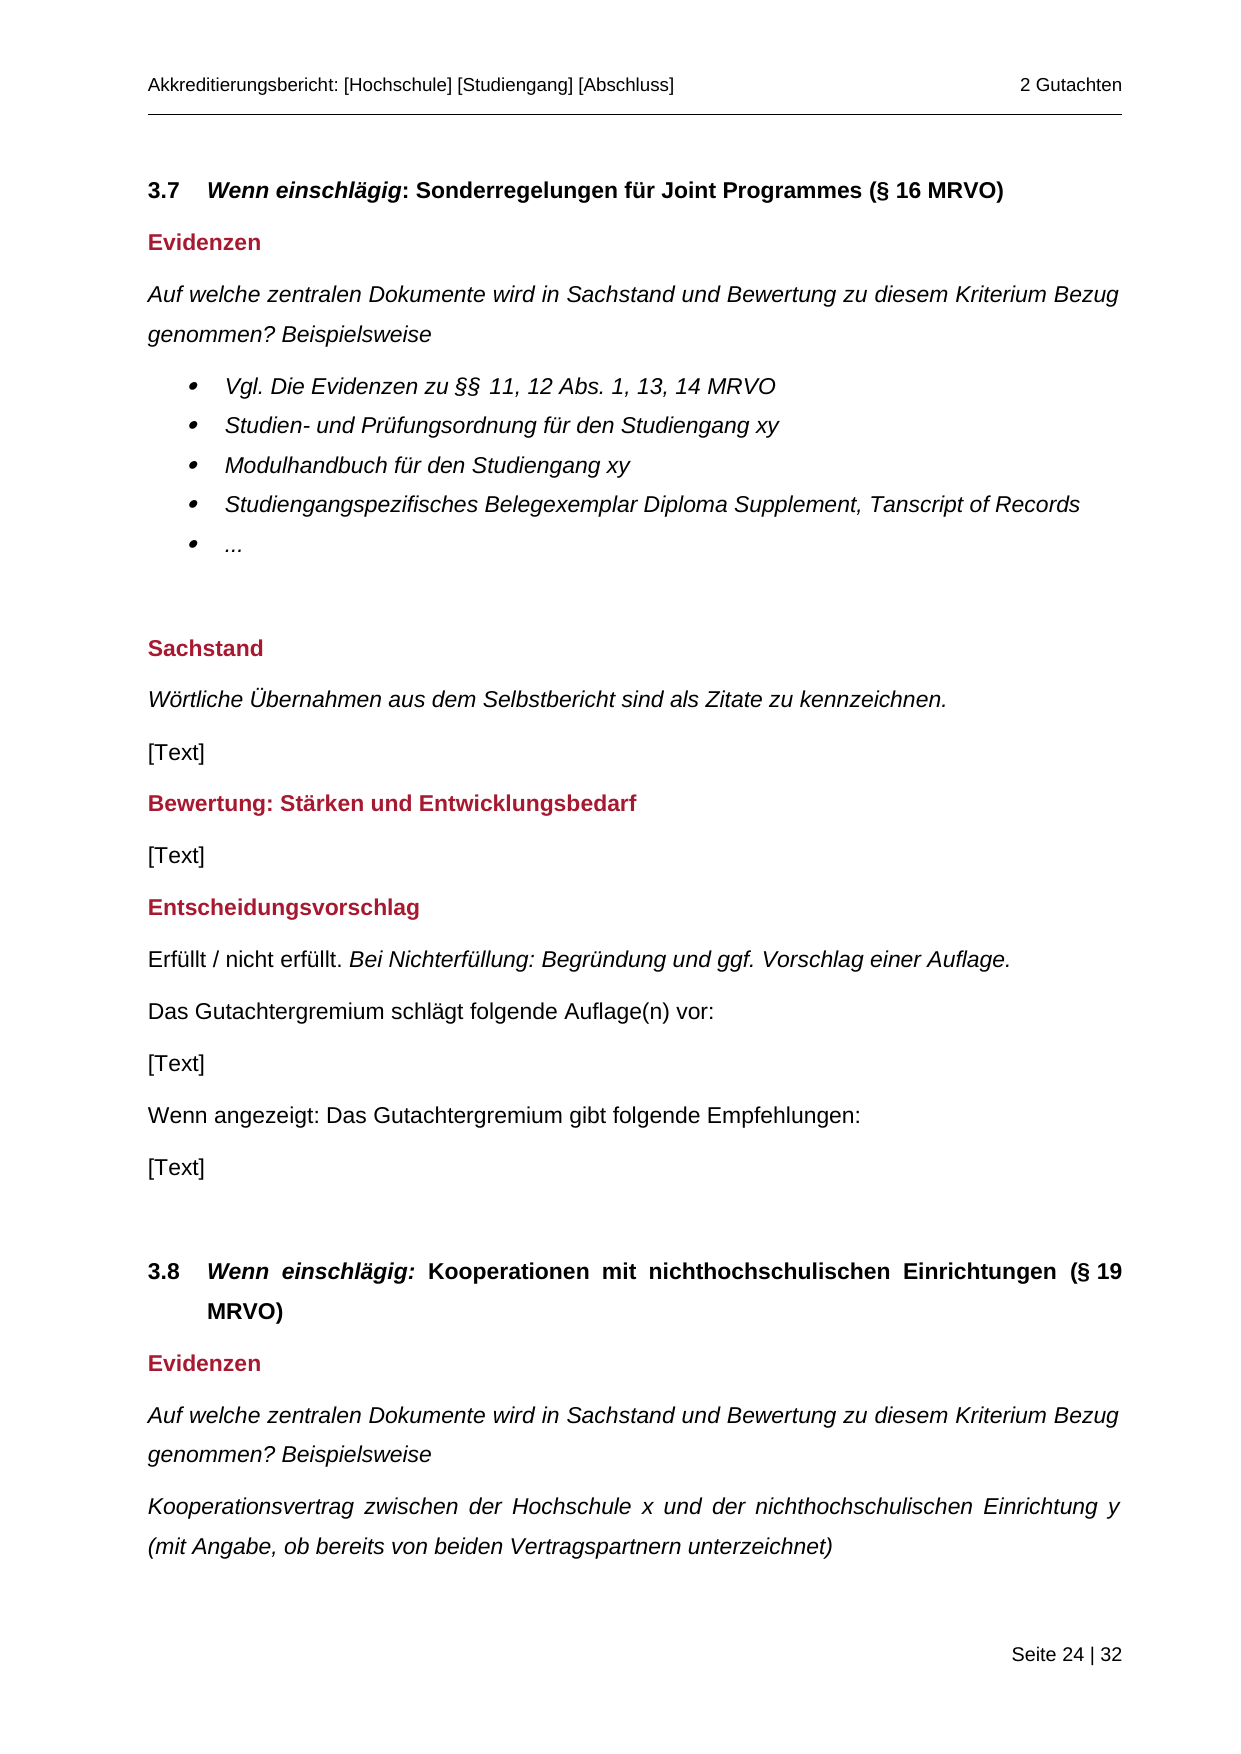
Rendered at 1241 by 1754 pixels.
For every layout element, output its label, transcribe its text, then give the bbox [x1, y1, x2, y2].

list Kooperationsvertrag zwischen der Hochschule x und der nichthochschulischen Einrichtung y (mit Angabe, ob bereits von beiden Vertragspartnern unterzeichnet) [148, 1493, 1122, 1559]
text Sachstand [148, 634, 1122, 661]
text Entscheidungsvorschlag [148, 894, 1122, 921]
text [Text] [148, 842, 1122, 869]
text Das Gutachtergremium schlägt folgende Auflage(n) vor: [148, 998, 1122, 1025]
list Modulhandbuch für den Studiengang xy [187, 452, 1122, 478]
text Bewertung: Stärken und Entwicklungsbedarf [148, 790, 1122, 817]
text Auf welche zentralen Dokumente wird in Sachstand und Bewertung zu diesem Kriterium Bezug genommen? Beispielsweise [148, 281, 1122, 347]
list ... [187, 531, 1122, 557]
list Vgl. Die Evidenzen zu §§ 11, 12 Abs. 1, 13, 14 MRVO [187, 373, 1122, 399]
subtitle Wenn einschlägig: Kooperationen mit nichthochschulischen Einrichtungen (§ 19 MRVO) [148, 1258, 1122, 1324]
list Studiengangspezifisches Belegexemplar Diploma Supplement, Tanscript of Records [187, 491, 1122, 517]
text [Text] [148, 1050, 1122, 1077]
text Evidenzen [148, 229, 1122, 256]
subtitle Wenn einschlägig: Sonderregelungen für Joint Programmes (§ 16 MRVO) [148, 177, 1122, 203]
list Studien- und Prüfungsordnung für den Studiengang xy [187, 412, 1122, 438]
text Auf welche zentralen Dokumente wird in Sachstand und Bewertung zu diesem Kriterium Bezug genommen? Beispielsweise [148, 1402, 1122, 1467]
text [Text] [148, 1154, 1122, 1181]
text Evidenzen [148, 1350, 1122, 1376]
text Erfüllt / nicht erfüllt. Bei Nichterfüllung: Begründung und ggf. Vorschlag einer Auflage. [148, 946, 1122, 973]
text [Text] [148, 738, 1122, 765]
text Wörtliche Übernahmen aus dem Selbstbericht sind als Zitate zu kennzeichnen. [148, 686, 1122, 713]
text Wenn angezeigt: Das Gutachtergremium gibt folgende Empfehlungen: [148, 1102, 1122, 1129]
